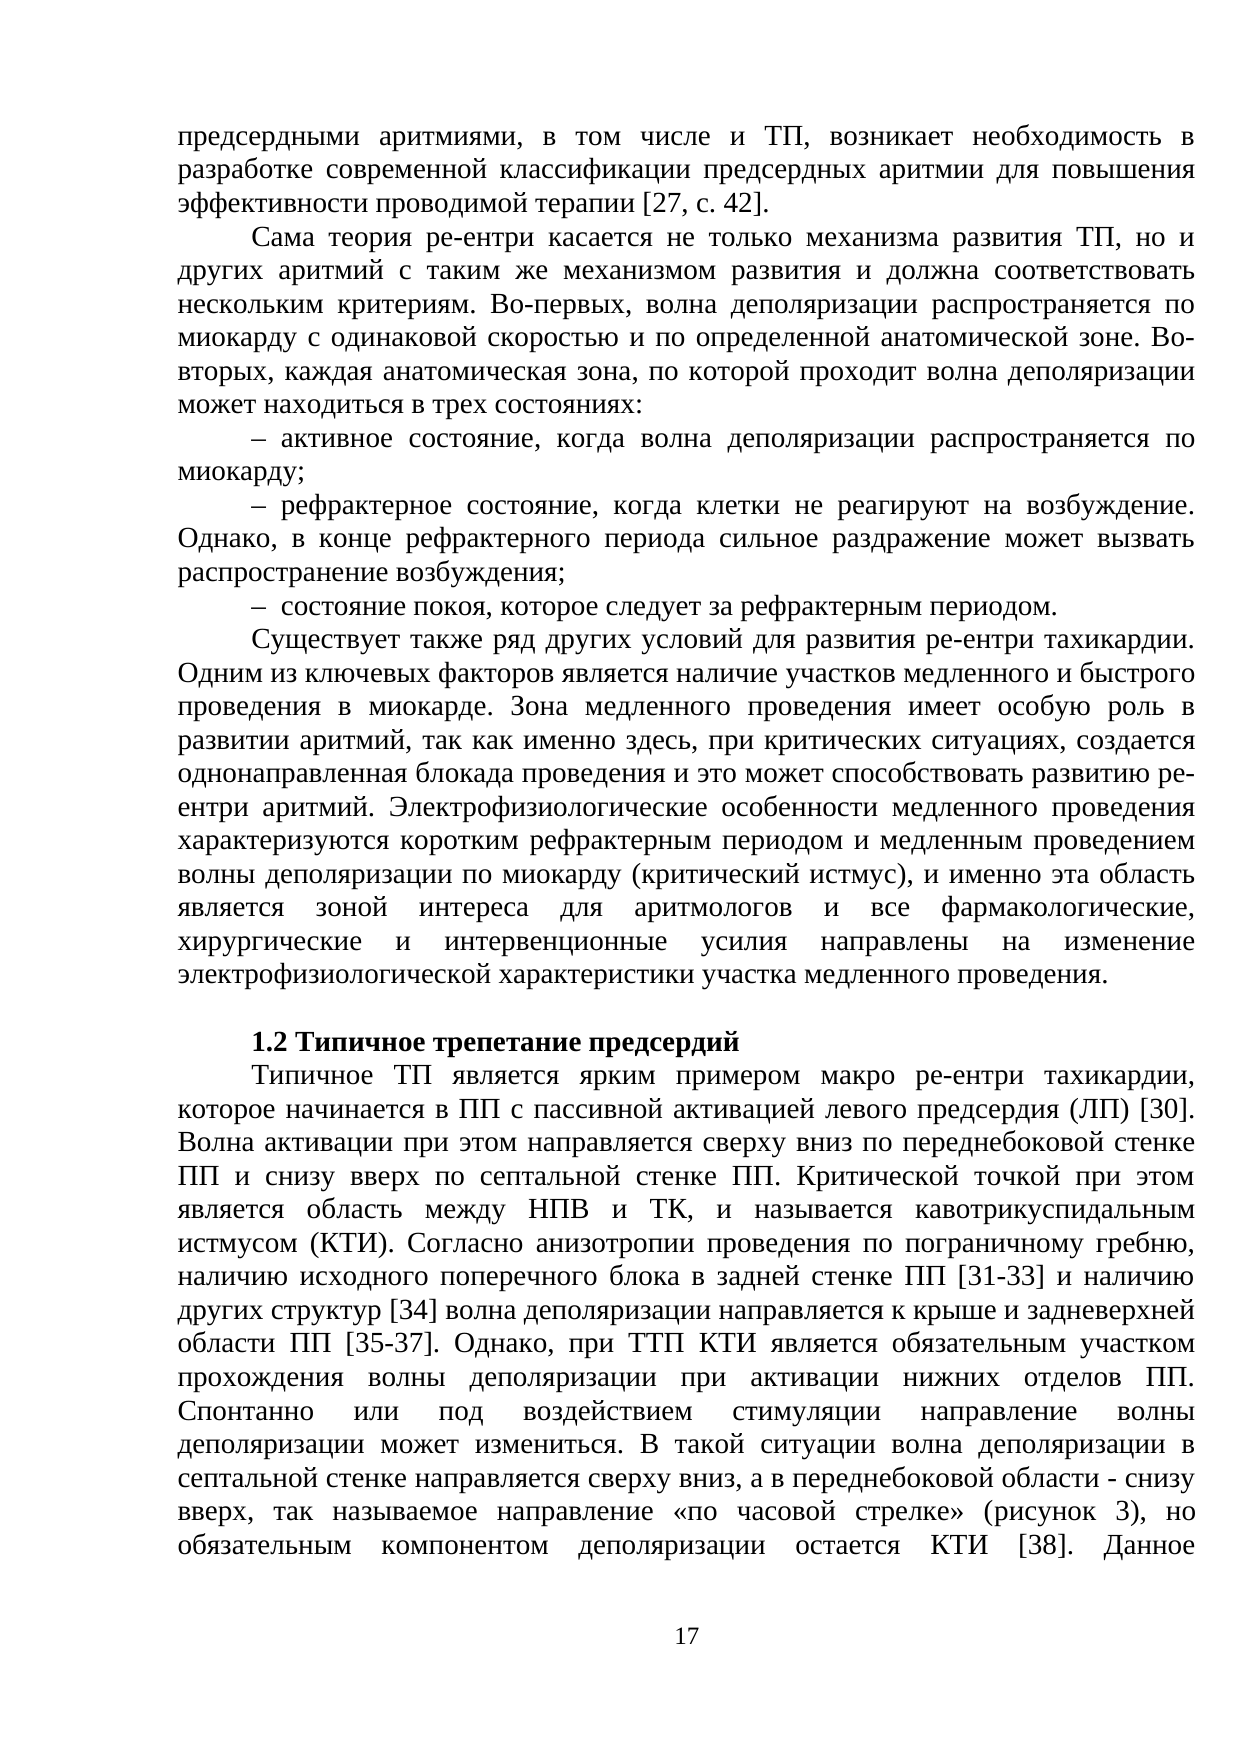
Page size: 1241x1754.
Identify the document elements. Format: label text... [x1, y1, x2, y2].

list рефрактерное состояние, когда клетки не реагируют на возбуждение. Однако, в конце рефрактерного периода сильное раздражение может вызвать распространение возбуждения; [177, 487, 1196, 588]
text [177, 118, 1196, 219]
list активное состояние, когда волна деполяризации распространяется по миокарду; [177, 420, 1196, 487]
text Существует также ряд других условий для развития ре-ентри тахикардии. Одним из ключевых факторов является наличие участков медленного и быстрого проведения в миокарде. Зона медленного проведения имеет особую роль в развитии аритмий, так как именно здесь, при критических ситуациях, создается однонаправленная блокада проведения и это может способствовать развитию ре-ентри аритмий. Электрофизиологические особенности медленного проведения характеризуются коротким рефрактерным периодом и медленным проведением волны деполяризации по миокарду (критический истмус), и именно эта область является зоной интереса для аритмологов и все фармакологические, хирургические и интервенционные усилия направлены на изменение электрофизиологической характеристики участка медленного проведения. [177, 621, 1196, 990]
text Сама теория ре-ентри касается не только механизма развития ТП, но и других аритмий с таким же механизмом развития и должна соответствовать нескольким критериям. Во-первых, волна деполяризации распространяется по миокарду с одинаковой скоростью и по определенной анатомической зоне. Во-вторых, каждая анатомическая зона, по которой проходит волна деполяризации может находиться в трех состояниях: [177, 219, 1196, 420]
list состояние покоя, которое следует за рефрактерным периодом. [177, 588, 1196, 621]
text 1.2 Типичное трепетание предсердий [251, 1024, 1196, 1057]
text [177, 1057, 1196, 1560]
